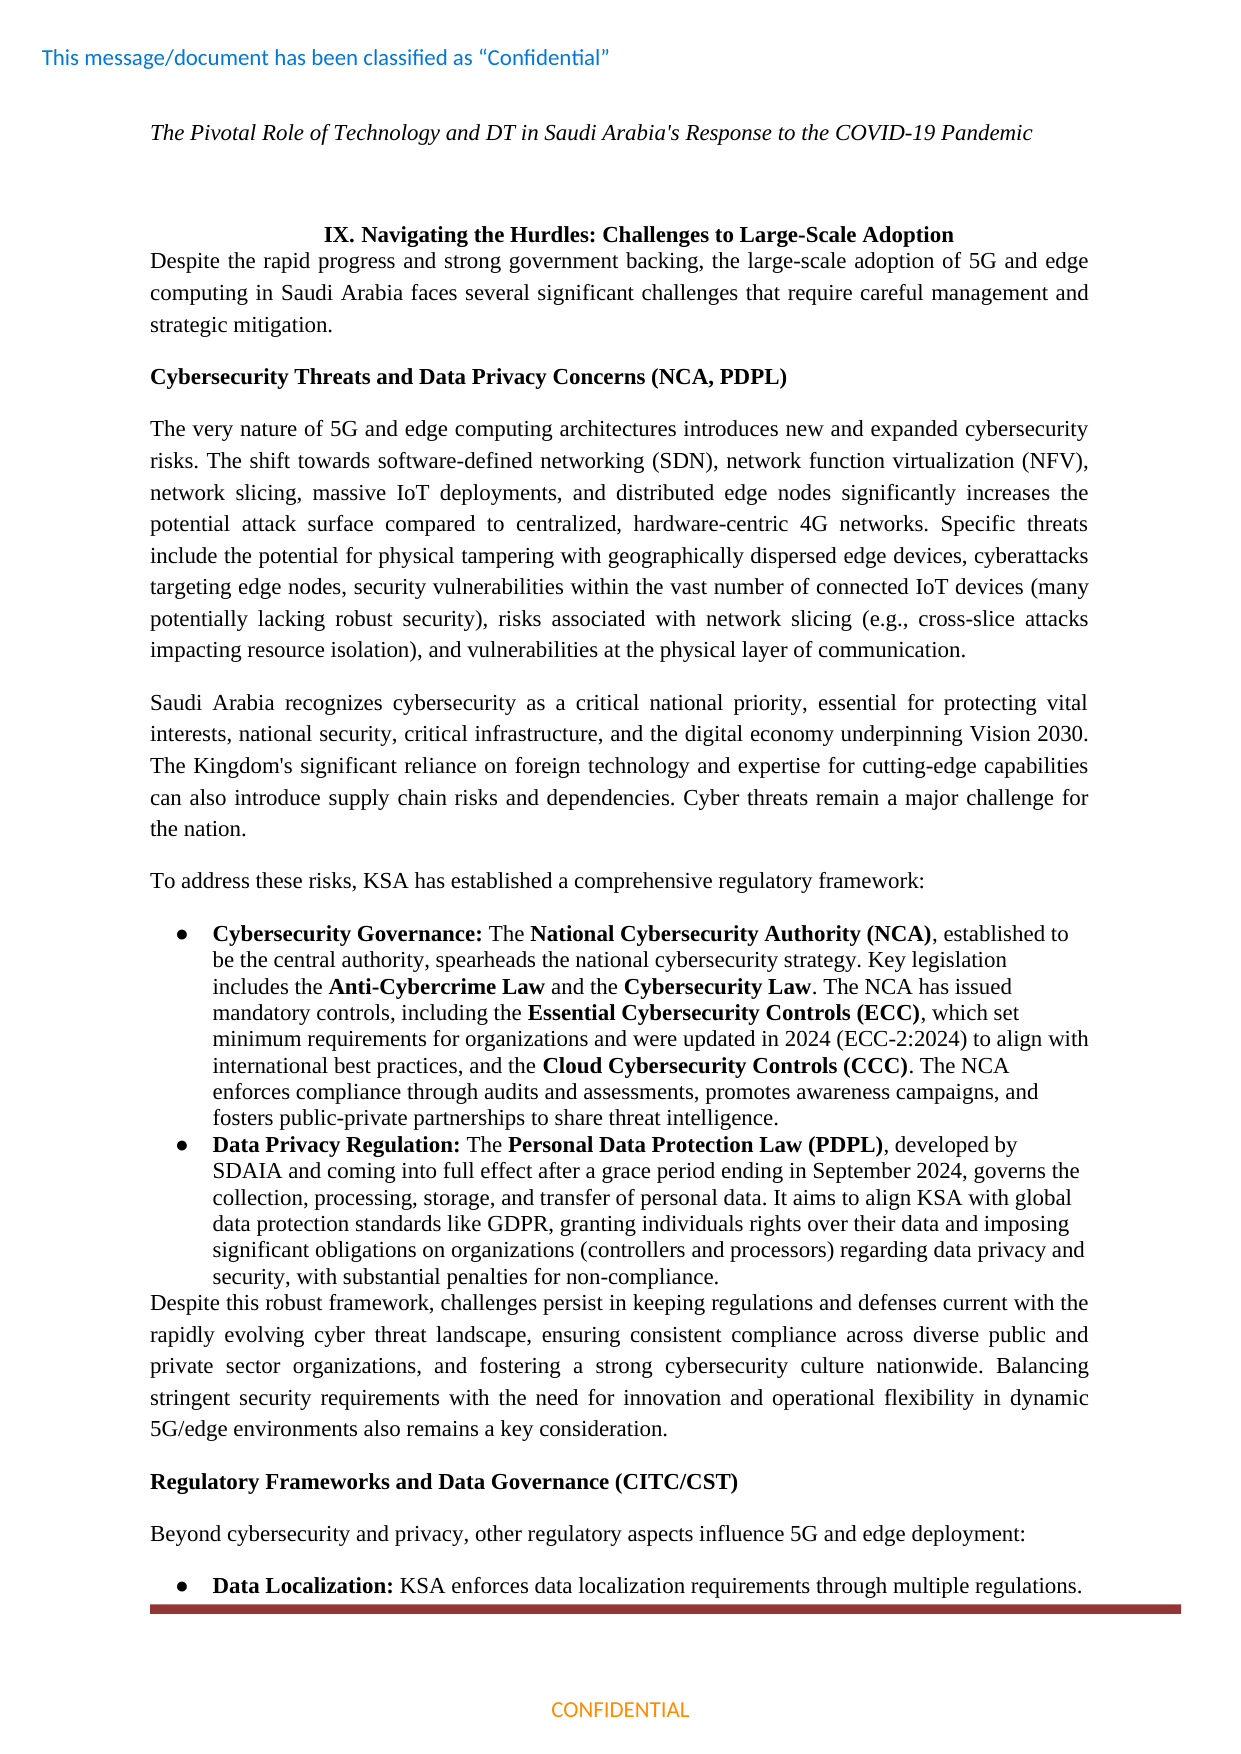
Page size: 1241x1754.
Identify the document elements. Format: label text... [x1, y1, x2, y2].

list Cybersecurity Governance: The National Cybersecurity Authority (NCA), established to be the central authority, spearheads the national cybersecurity strategy. Key legislation includes the Anti-Cybercrime Law and the Cybersecurity Law. The NCA has issued mandatory controls, including the Essential Cybersecurity Controls (ECC), which set minimum requirements for organizations and were updated in 2024 (ECC-2:2024) to align with international best practices, and the Cloud Cybersecurity Controls (CCC). The NCA enforces compliance through audits and assessments, promotes awareness campaigns, and fosters public-private partnerships to share threat intelligence. [175, 920, 1090, 1131]
list Data Privacy Regulation: The Personal Data Protection Law (PDPL), developed by SDAIA and coming into full effect after a grace period ending in September 2024, governs the collection, processing, storage, and transfer of personal data. It aims to align KSA with global data protection standards like GDPR, granting individuals rights over their data and imposing significant obligations on organizations (controllers and processors) regarding data privacy and security, with substantial penalties for non-compliance. [175, 1131, 1090, 1289]
text Regulatory Frameworks and Data Governance (CITC/CST) [150, 1468, 1090, 1494]
text Despite this robust framework, challenges persist in keeping regulations and defenses current with the rapidly evolving cyber threat landscape, ensuring consistent compliance across diverse public and private sector organizations, and fostering a strong cybersecurity culture nationwide. Balancing stringent security requirements with the need for innovation and operational flexibility in dynamic 5G/edge environments also remains a key consideration. [150, 1289, 1090, 1442]
text Cybersecurity Threats and Data Privacy Concerns (NCA, PDPL) [150, 363, 1090, 389]
text To address these risks, KSA has established a comprehensive regulatory framework: [150, 867, 1090, 894]
text Beyond cybersecurity and privacy, other regulatory aspects influence 5G and edge deployment: [150, 1520, 1090, 1546]
text The very nature of 5G and edge computing architectures introduces new and expanded cybersecurity risks. The shift towards software-defined networking (SDN), network function virtualization (NFV), network slicing, massive IoT deployments, and distributed edge nodes significantly increases the potential attack surface compared to centralized, hardware-centric 4G networks. Specific threats include the potential for physical tampering with geographically dispersed edge devices, cyberattacks targeting edge nodes, security vulnerabilities within the vast number of connected IoT devices (many potentially lacking robust security), risks associated with network slicing (e.g., cross-slice attacks impacting resource isolation), and vulnerabilities at the physical layer of communication. [150, 416, 1090, 663]
text Despite the rapid progress and strong government backing, the large-scale adoption of 5G and edge computing in Saudi Arabia faces several significant challenges that require careful management and strategic mitigation. [150, 248, 1090, 337]
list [175, 1572, 1090, 1599]
subtitle Navigating the Hurdles: Challenges to Large-Scale Adoption [187, 221, 1090, 248]
text Saudi Arabia recognizes cybersecurity as a critical national priority, essential for protecting vital interests, national security, critical infrastructure, and the digital economy underpinning Vision 2030. The Kingdom's significant reliance on foreign technology and expertise for cutting-edge capabilities can also introduce supply chain risks and dependencies. Cyber threats remain a major challenge for the nation. [150, 689, 1090, 841]
